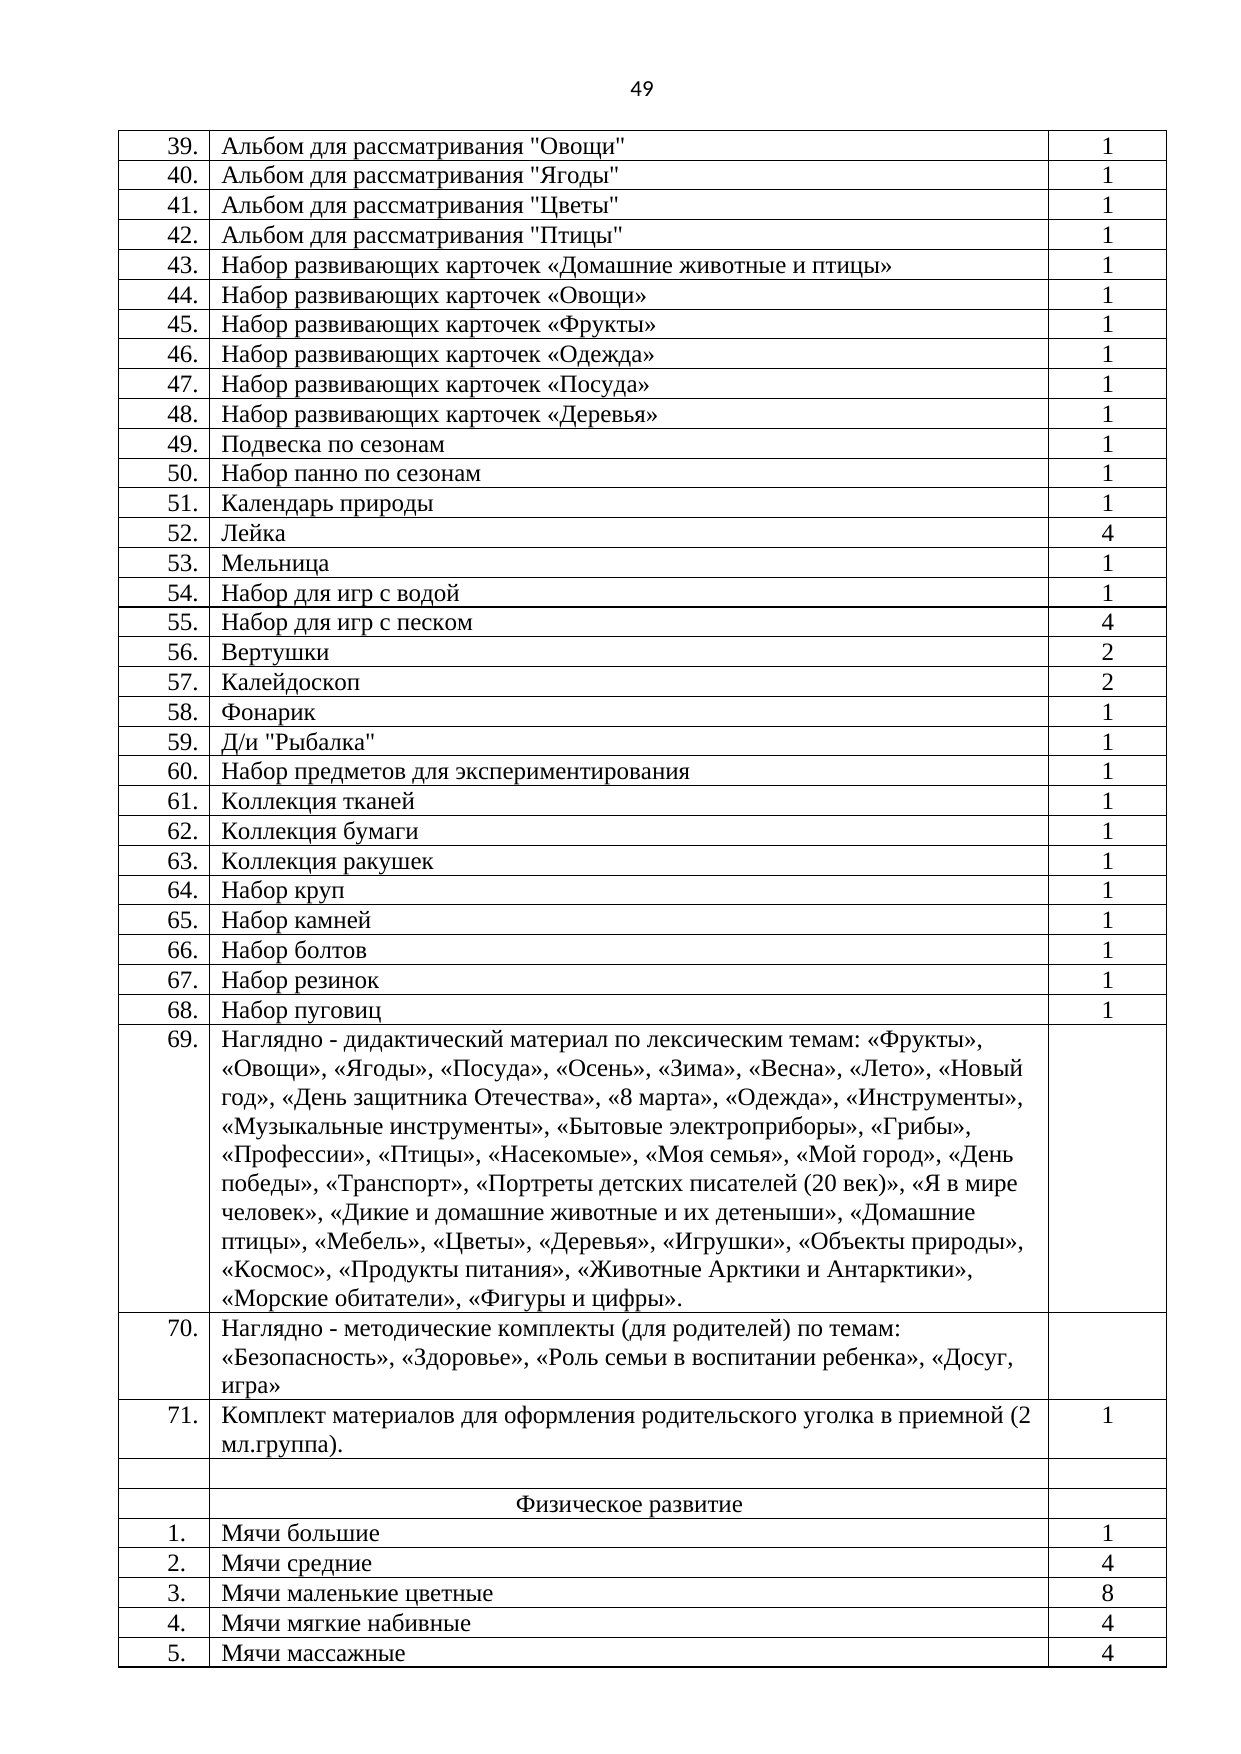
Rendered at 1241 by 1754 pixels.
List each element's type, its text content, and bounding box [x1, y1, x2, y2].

table_cell [119, 459, 209, 487]
table_cell 1 [1049, 131, 1166, 159]
table_cell 4 [1049, 1548, 1166, 1577]
table_cell [119, 339, 209, 368]
table_cell [119, 1519, 209, 1547]
table_cell [119, 1313, 209, 1399]
table_cell [119, 1578, 209, 1607]
table_cell [119, 190, 209, 219]
table_cell 2 [1049, 637, 1166, 666]
table_cell [1049, 1489, 1166, 1517]
table_cell 1 [1049, 935, 1166, 964]
table_cell [119, 905, 209, 934]
table_cell 1 [1049, 548, 1166, 577]
table_cell [119, 876, 209, 904]
table_cell Набор развивающих карточек «Деревья» [210, 399, 1048, 428]
table_cell [119, 250, 209, 279]
table_cell [119, 161, 209, 189]
table_cell 1 [1049, 786, 1166, 815]
table_cell Коллекция тканей [210, 786, 1048, 815]
table_cell Комплект материалов для оформления родительского уголка в приемной (2 мл.группа). [210, 1400, 1048, 1458]
table_cell 1 [1049, 369, 1166, 398]
table_cell Набор круп [210, 876, 1048, 904]
table_cell [119, 1025, 209, 1312]
table_cell 1 [1049, 905, 1166, 934]
table_cell [119, 131, 209, 159]
table_cell Набор развивающих карточек «Посуда» [210, 369, 1048, 398]
table_cell [119, 1638, 209, 1666]
table_cell 4 [1049, 1608, 1166, 1637]
table_cell Набор камней [210, 905, 1048, 934]
table_cell [119, 1459, 209, 1488]
table_cell 1 [1049, 697, 1166, 726]
table_cell Набор развивающих карточек «Овощи» [210, 280, 1048, 308]
table_cell 1 [1049, 220, 1166, 249]
table_cell [119, 727, 209, 755]
table_cell [119, 280, 209, 308]
table_cell 1 [1049, 1400, 1166, 1458]
table_cell 1 [1049, 965, 1166, 994]
table_cell 1 [1049, 161, 1166, 189]
table_cell [119, 786, 209, 815]
table_cell 1 [1049, 310, 1166, 338]
table_cell 1 [1049, 190, 1166, 219]
table_cell Набор предметов для экспериментирования [210, 756, 1048, 785]
table_cell [119, 608, 209, 636]
table_cell 8 [1049, 1578, 1166, 1607]
table_cell 1 [1049, 727, 1166, 755]
table_cell [119, 369, 209, 398]
table_cell Наглядно - методические комплекты (для родителей) по темам: «Безопасность», «Здоровье», «Роль семьи в воспитании ребенка», «Досуг, игра» [210, 1313, 1048, 1399]
table_cell [1049, 1025, 1166, 1312]
table_cell Подвеска по сезонам [210, 429, 1048, 457]
table_cell Лейка [210, 518, 1048, 547]
table_cell [1049, 1459, 1166, 1488]
table_cell 2 [1049, 667, 1166, 696]
table_cell Набор развивающих карточек «Домашние животные и птицы» [210, 250, 1048, 279]
table_cell [119, 667, 209, 696]
table_cell 4 [1049, 518, 1166, 547]
table_cell 4 [1049, 608, 1166, 636]
table_cell Коллекция бумаги [210, 816, 1048, 845]
table_cell [119, 1489, 209, 1517]
table_cell 1 [1049, 578, 1166, 606]
table_cell [119, 399, 209, 428]
table_cell [119, 637, 209, 666]
table_cell Набор для игр с водой [210, 578, 1048, 606]
table_cell [119, 995, 209, 1023]
table_cell 1 [1049, 459, 1166, 487]
table_cell Вертушки [210, 637, 1048, 666]
table_cell Фонарик [210, 697, 1048, 726]
table_cell Набор для игр с песком [210, 608, 1048, 636]
table_cell Д/и "Рыбалка" [210, 727, 1048, 755]
table_cell [119, 1608, 209, 1637]
table_cell [119, 310, 209, 338]
table_cell Набор пуговиц [210, 995, 1048, 1023]
table_cell [119, 1548, 209, 1577]
table_cell Альбом для рассматривания "Ягоды" [210, 161, 1048, 189]
table_cell Мячи мягкие набивные [210, 1608, 1048, 1637]
table_cell [119, 578, 209, 606]
table_cell Календарь природы [210, 488, 1048, 517]
table_cell [1049, 1313, 1166, 1399]
table_cell [119, 697, 209, 726]
table_cell [119, 756, 209, 785]
table_cell Коллекция ракушек [210, 846, 1048, 874]
table_cell 1 [1049, 995, 1166, 1023]
table_cell 1 [1049, 280, 1166, 308]
table_cell 1 [1049, 846, 1166, 874]
table_cell 1 [1049, 876, 1166, 904]
table_cell Набор развивающих карточек «Фрукты» [210, 310, 1048, 338]
table_cell 4 [1049, 1638, 1166, 1666]
table_cell Мячи большие [210, 1519, 1048, 1547]
table_cell [119, 1400, 209, 1458]
table_cell Альбом для рассматривания "Овощи" [210, 131, 1048, 159]
table_cell [119, 816, 209, 845]
table_cell [119, 846, 209, 874]
table_cell [119, 518, 209, 547]
table_cell [119, 965, 209, 994]
table_cell Мячи маленькие цветные [210, 1578, 1048, 1607]
table_cell Физическое развитие [210, 1489, 1048, 1517]
table_cell [119, 548, 209, 577]
table_cell [119, 935, 209, 964]
table_cell [119, 429, 209, 457]
table_cell [119, 220, 209, 249]
table_cell 1 [1049, 756, 1166, 785]
table_cell Мельница [210, 548, 1048, 577]
table_cell Альбом для рассматривания "Птицы" [210, 220, 1048, 249]
table_cell Альбом для рассматривания "Цветы" [210, 190, 1048, 219]
table_cell 1 [1049, 250, 1166, 279]
table_cell 1 [1049, 429, 1166, 457]
table_cell 1 [1049, 399, 1166, 428]
table_cell [119, 488, 209, 517]
table_cell [210, 1459, 1048, 1488]
table_cell 1 [1049, 816, 1166, 845]
table_cell Мячи средние [210, 1548, 1048, 1577]
table_cell Мячи массажные [210, 1638, 1048, 1666]
table_cell Набор резинок [210, 965, 1048, 994]
table_cell Набор развивающих карточек «Одежда» [210, 339, 1048, 368]
table_cell 1 [1049, 339, 1166, 368]
table_cell Калейдоскоп [210, 667, 1048, 696]
table_cell Наглядно - дидактический материал по лексическим темам: «Фрукты», «Овощи», «Ягоды», «Посуда», «Осень», «Зима», «Весна», «Лето», «Новый год», «День защитника Отечества», «8 марта», «Одежда», «Инструменты», «Музыкальные инструменты», «Бытовые электроприборы», «Грибы», «Профессии», «Птицы», «Насекомые», «Моя семья», «Мой город», «День победы», «Транспорт», «Портреты детских писателей (20 век)», «Я в мире человек», «Дикие и домашние животные и их детеныши», «Домашние птицы», «Мебель», «Цветы», «Деревья», «Игрушки», «Объекты природы», «Космос», «Продукты питания», «Животные Арктики и Антарктики», «Морские обитатели», «Фигуры и цифры». [210, 1025, 1048, 1312]
table_cell Набор панно по сезонам [210, 459, 1048, 487]
table_cell Набор болтов [210, 935, 1048, 964]
table_cell 1 [1049, 488, 1166, 517]
table_cell 1 [1049, 1519, 1166, 1547]
